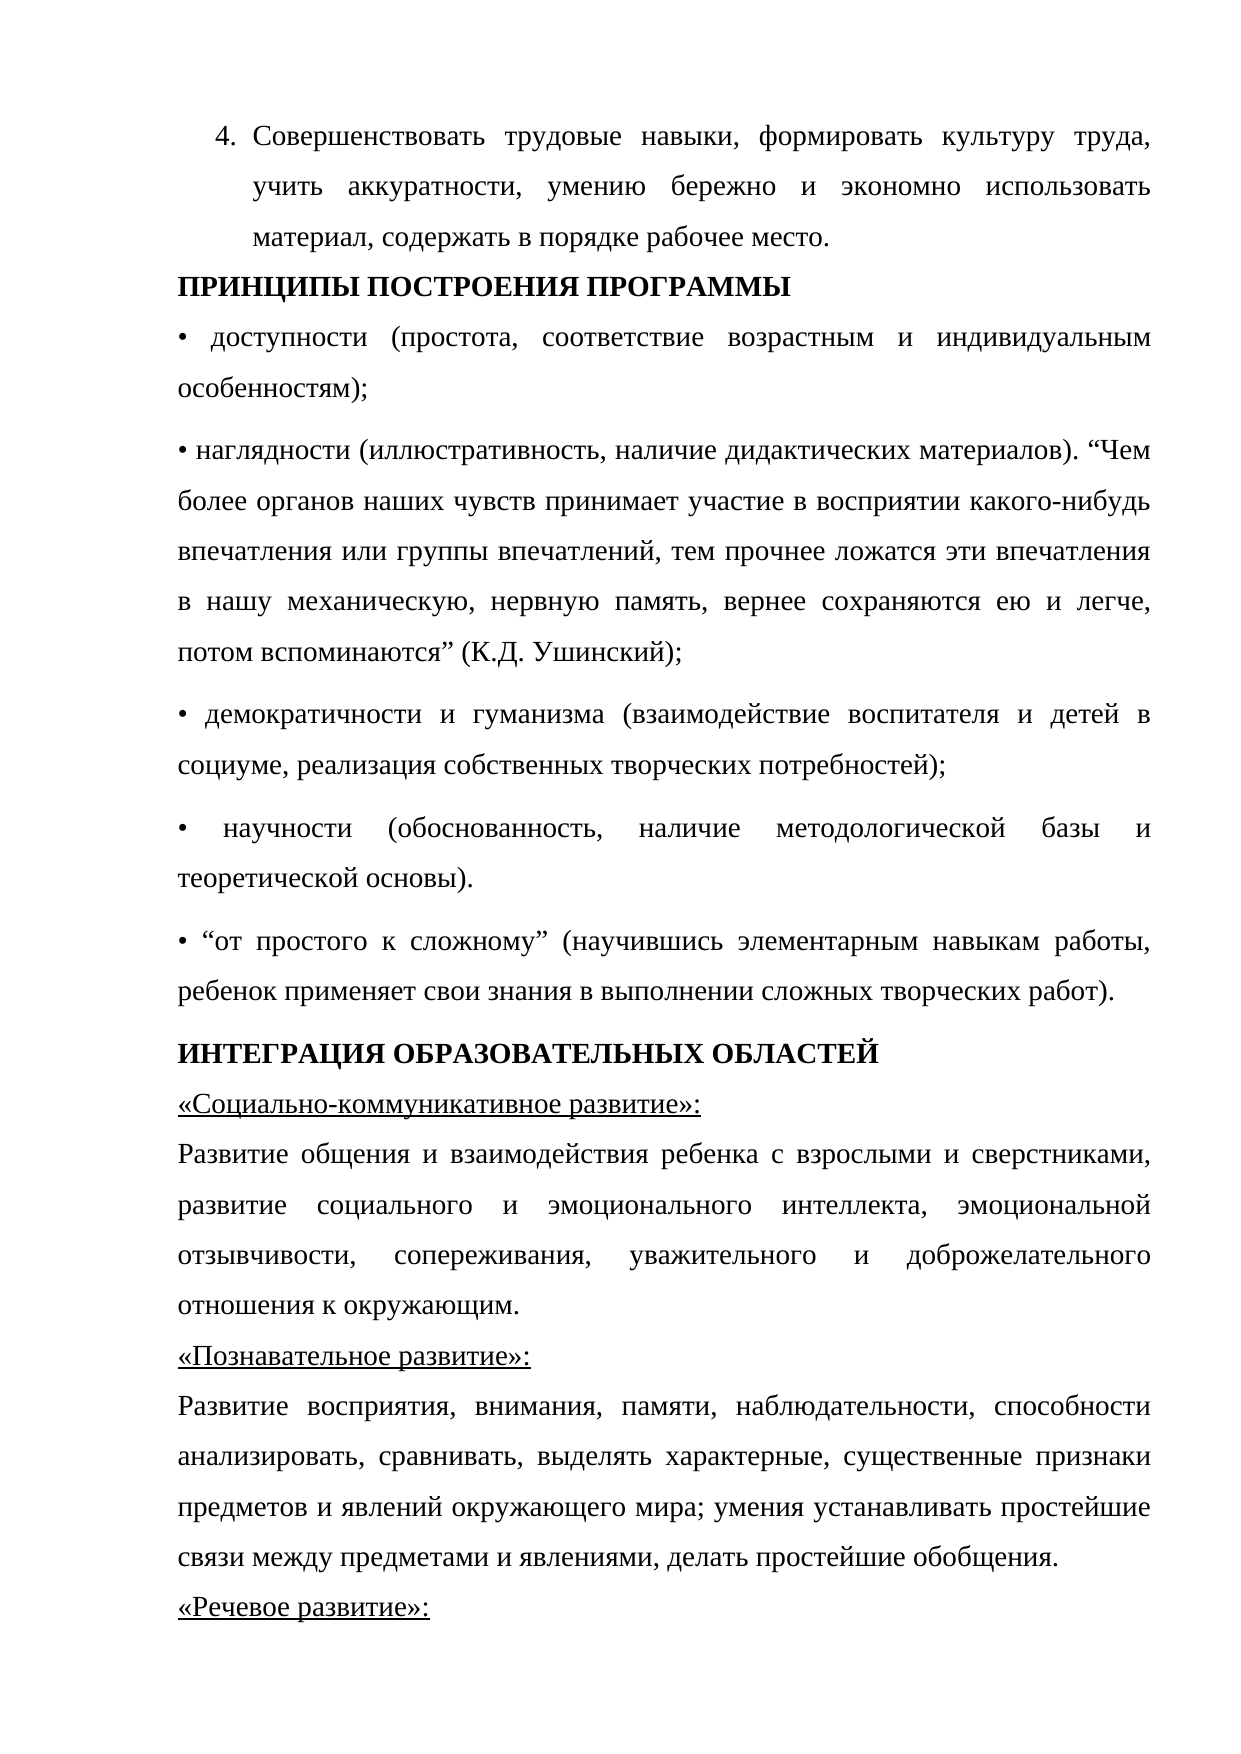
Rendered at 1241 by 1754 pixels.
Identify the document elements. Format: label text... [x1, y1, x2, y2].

text • доступности (простота, соответствие возрастным и индивидуальным особенностям); [177, 319, 1152, 403]
text • наглядности (иллюстративность, наличие дидактических материалов). “Чем более органов наших чувств принимает участие в восприятии какого-нибудь впечатления или группы впечатлений, тем прочнее ложатся эти впечатления в нашу механическую, нервную память, вернее сохраняются ею и легче, потом вспоминаются” (К.Д. Ушинский); [177, 432, 1152, 667]
text «Познавательное развитие»: [177, 1338, 1152, 1371]
text Развитие общения и взаимодействия ребенка с взрослыми и сверстниками, развитие социального и эмоционального интеллекта, эмоциональной отзывчивости, сопереживания, уважительного и доброжелательного отношения к окружающим. [177, 1137, 1152, 1321]
text • “от простого к сложному” (научившись элементарным навыкам работы, ребенок применяет свои знания в выполнении сложных творческих работ). [177, 923, 1152, 1007]
text • демократичности и гуманизма (взаимодействие воспитателя и детей в социуме, реализация собственных творческих потребностей); [177, 697, 1152, 780]
text ПРИНЦИПЫ ПОСТРОЕНИЯ ПРОГРАММЫ [177, 269, 1152, 303]
text «Социально-коммуникативное развитие»: [177, 1086, 1152, 1120]
text ИНТЕГРАЦИЯ ОБРАЗОВАТЕЛЬНЫХ ОБЛАСТЕЙ [177, 1036, 1152, 1069]
text Развитие восприятия, внимания, памяти, наблюдательности, способности анализировать, сравнивать, выделять характерные, существенные признаки предметов и явлений окружающего мира; умения устанавливать простейшие связи между предметами и явлениями, делать простейшие обобщения. [177, 1388, 1152, 1573]
text • научности (обоснованность, наличие методологической базы и теоретической основы). [177, 810, 1152, 893]
text «Речевое развитие»: [177, 1589, 1152, 1623]
list Совершенствовать трудовые навыки, формировать культуру труда, учить аккуратности, умению бережно и экономно использовать материал, содержать в порядке рабочее место. [215, 118, 1152, 252]
